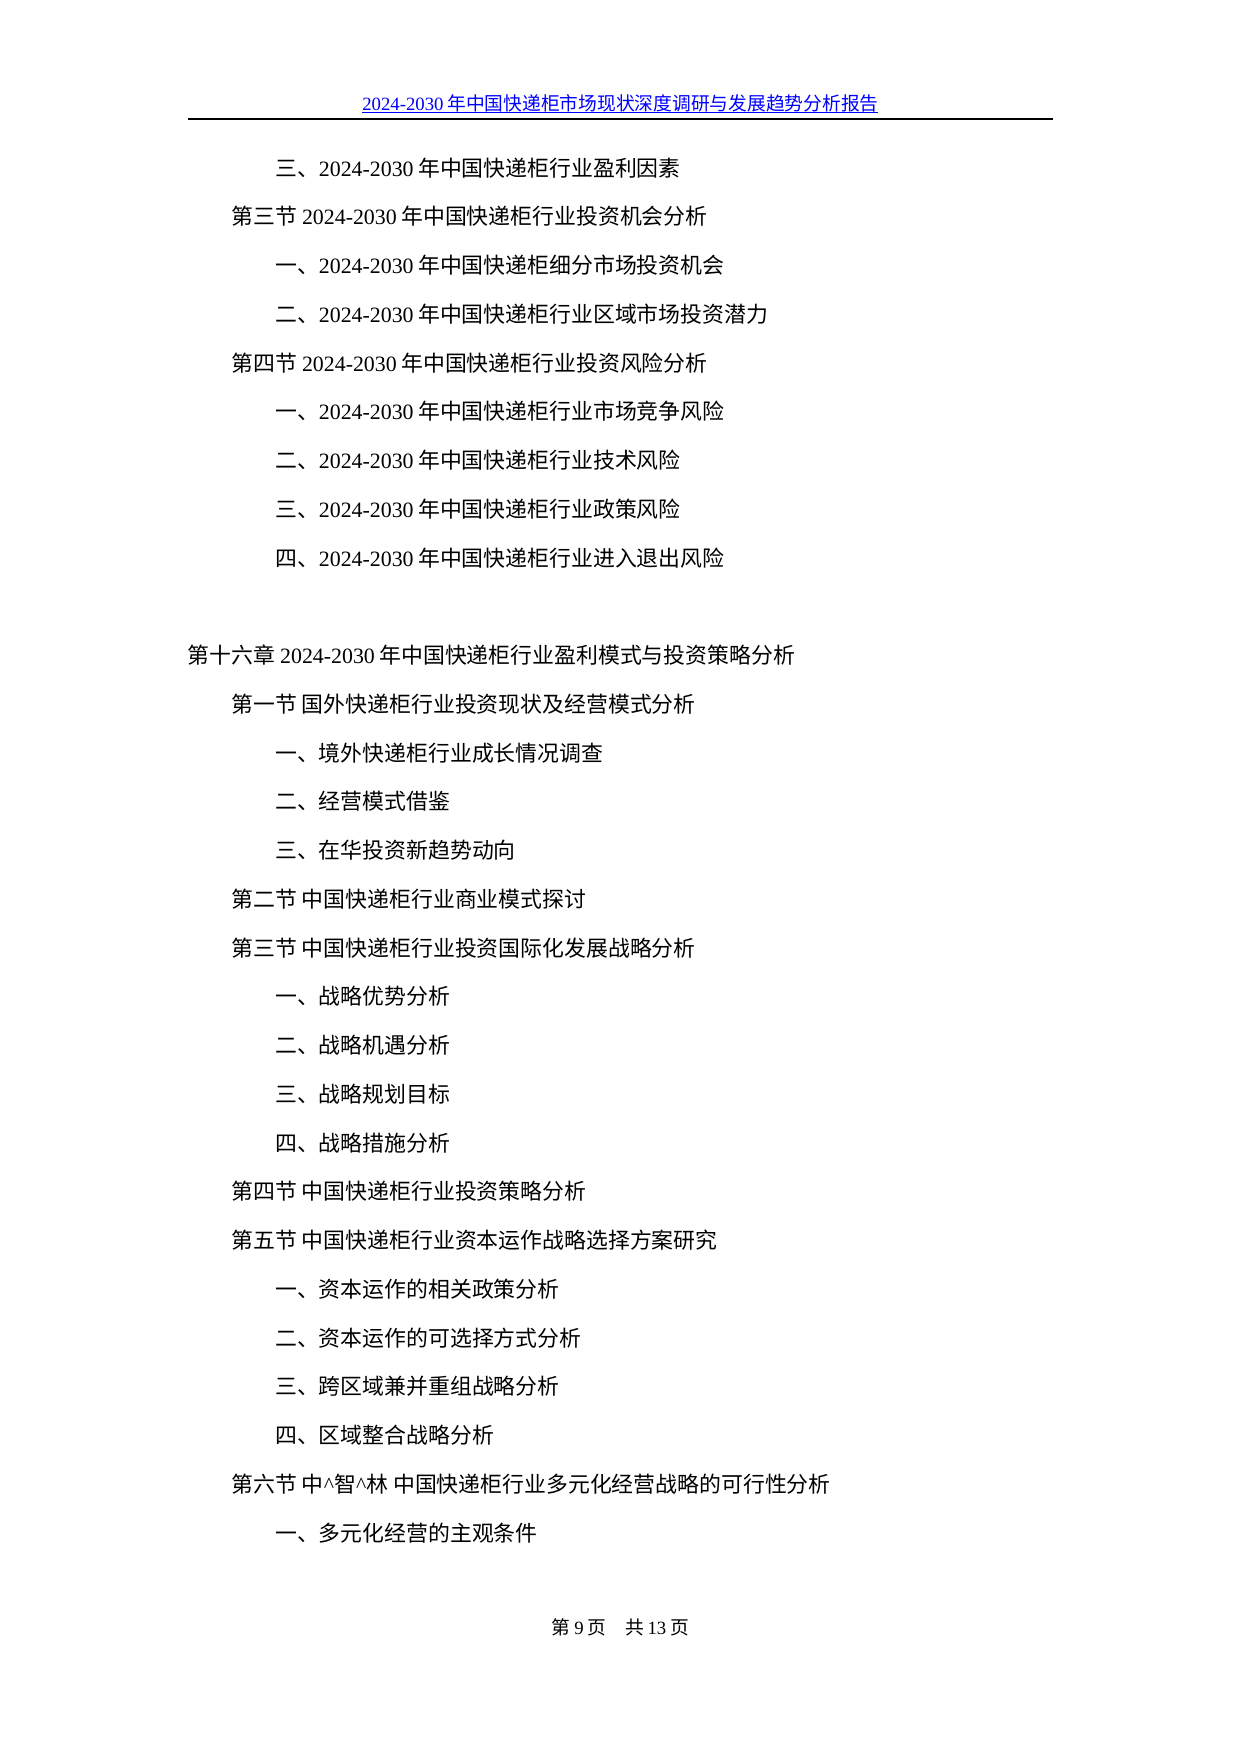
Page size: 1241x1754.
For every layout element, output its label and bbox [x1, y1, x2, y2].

text [187, 150, 1053, 1548]
